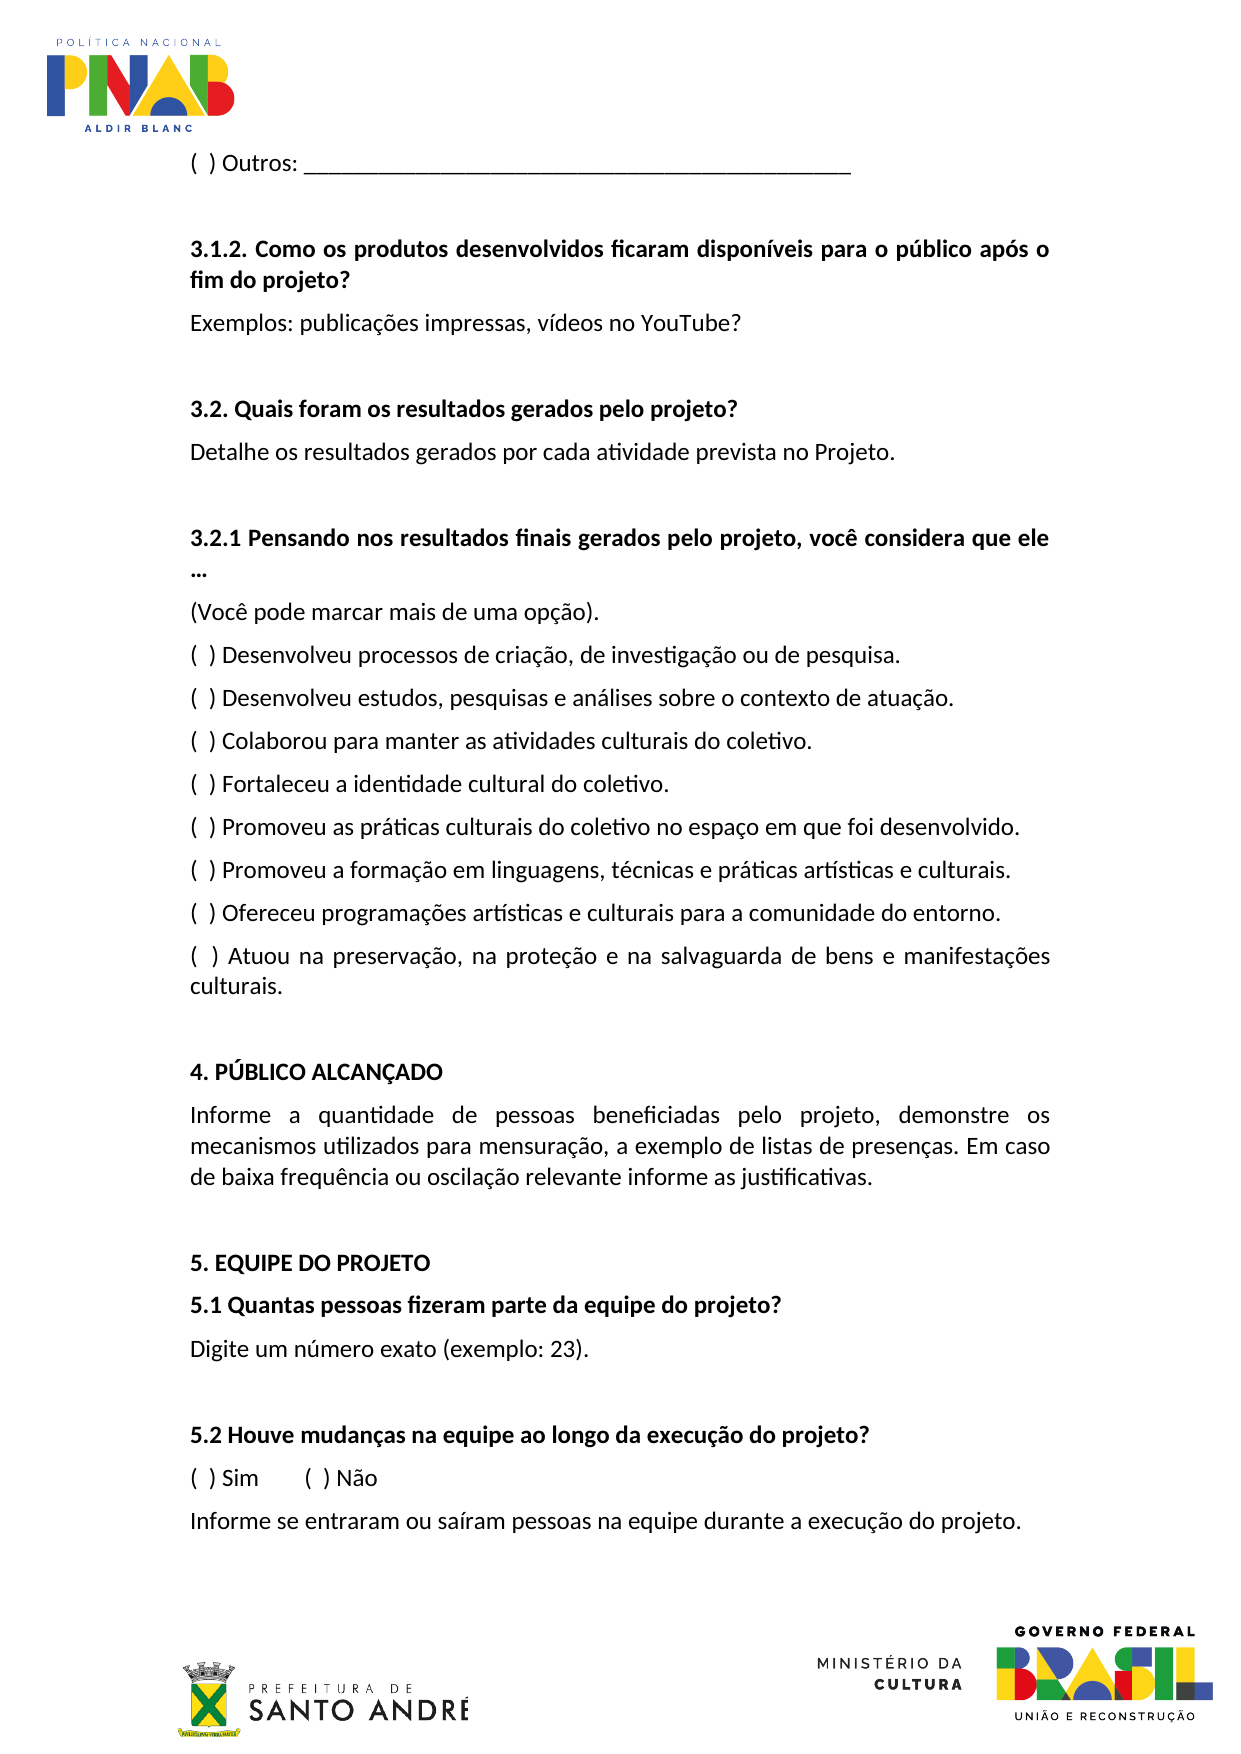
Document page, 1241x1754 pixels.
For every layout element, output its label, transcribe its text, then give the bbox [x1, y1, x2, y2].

text 5.2 Houve mudanças na equipe ao longo da execução do projeto? [190, 1419, 1051, 1449]
text ( ) Sim ( ) Não [190, 1462, 1051, 1492]
text Detalhe os resultados gerados por cada atividade prevista no Projeto. [190, 436, 1051, 467]
text ( ) Ofereceu programações artísticas e culturais para a comunidade do entorno. [190, 897, 1051, 927]
text 3.1.2. Como os produtos desenvolvidos ficaram disponíveis para o público após o fim do projeto? [190, 234, 1051, 295]
text 4. PÚBLICO ALCANÇADO [190, 1057, 1051, 1087]
text ( ) Desenvolveu estudos, pesquisas e análises sobre o contexto de atuação. [190, 682, 1051, 712]
text Informe a quantidade de pessoas beneficiadas pelo projeto, demonstre os mecanismos utilizados para mensuração, a exemplo de listas de presenças. Em caso de baixa frequência ou oscilação relevante informe as justificativas. [190, 1099, 1051, 1191]
text ( ) Desenvolveu processos de criação, de investigação ou de pesquisa. [190, 639, 1051, 669]
text Exemplos: publicações impressas, vídeos no YouTube? [190, 307, 1051, 338]
text 5.1 Quantas pessoas fizeram parte da equipe do projeto? [190, 1290, 1051, 1320]
text 3.2. Quais foram os resultados gerados pelo projeto? [190, 393, 1051, 424]
text Informe se entraram ou saíram pessoas na equipe durante a execução do projeto. [190, 1505, 1051, 1535]
text (Você pode marcar mais de uma opção). [190, 596, 1051, 626]
text 5. EQUIPE DO PROJETO [190, 1247, 1051, 1277]
text ( ) Outros: ____________________________________________ [190, 148, 1051, 178]
text ( ) Fortaleceu a identidade cultural do coletivo. [190, 768, 1051, 798]
text ( ) Promoveu as práticas culturais do coletivo no espaço em que foi desenvolvido. [190, 811, 1051, 841]
text ( ) Promoveu a formação em linguagens, técnicas e práticas artísticas e culturais. [190, 854, 1051, 884]
text 3.2.1 Pensando nos resultados finais gerados pelo projeto, você considera que ele … [190, 522, 1051, 583]
text ( ) Atuou na preservação, na proteção e na salvaguarda de bens e manifestações culturais. [190, 940, 1051, 1001]
picture [2, 1, 1241, 1752]
text Digite um número exato (exemplo: 23). [190, 1333, 1051, 1363]
text ( ) Colaborou para manter as atividades culturais do coletivo. [190, 725, 1051, 755]
